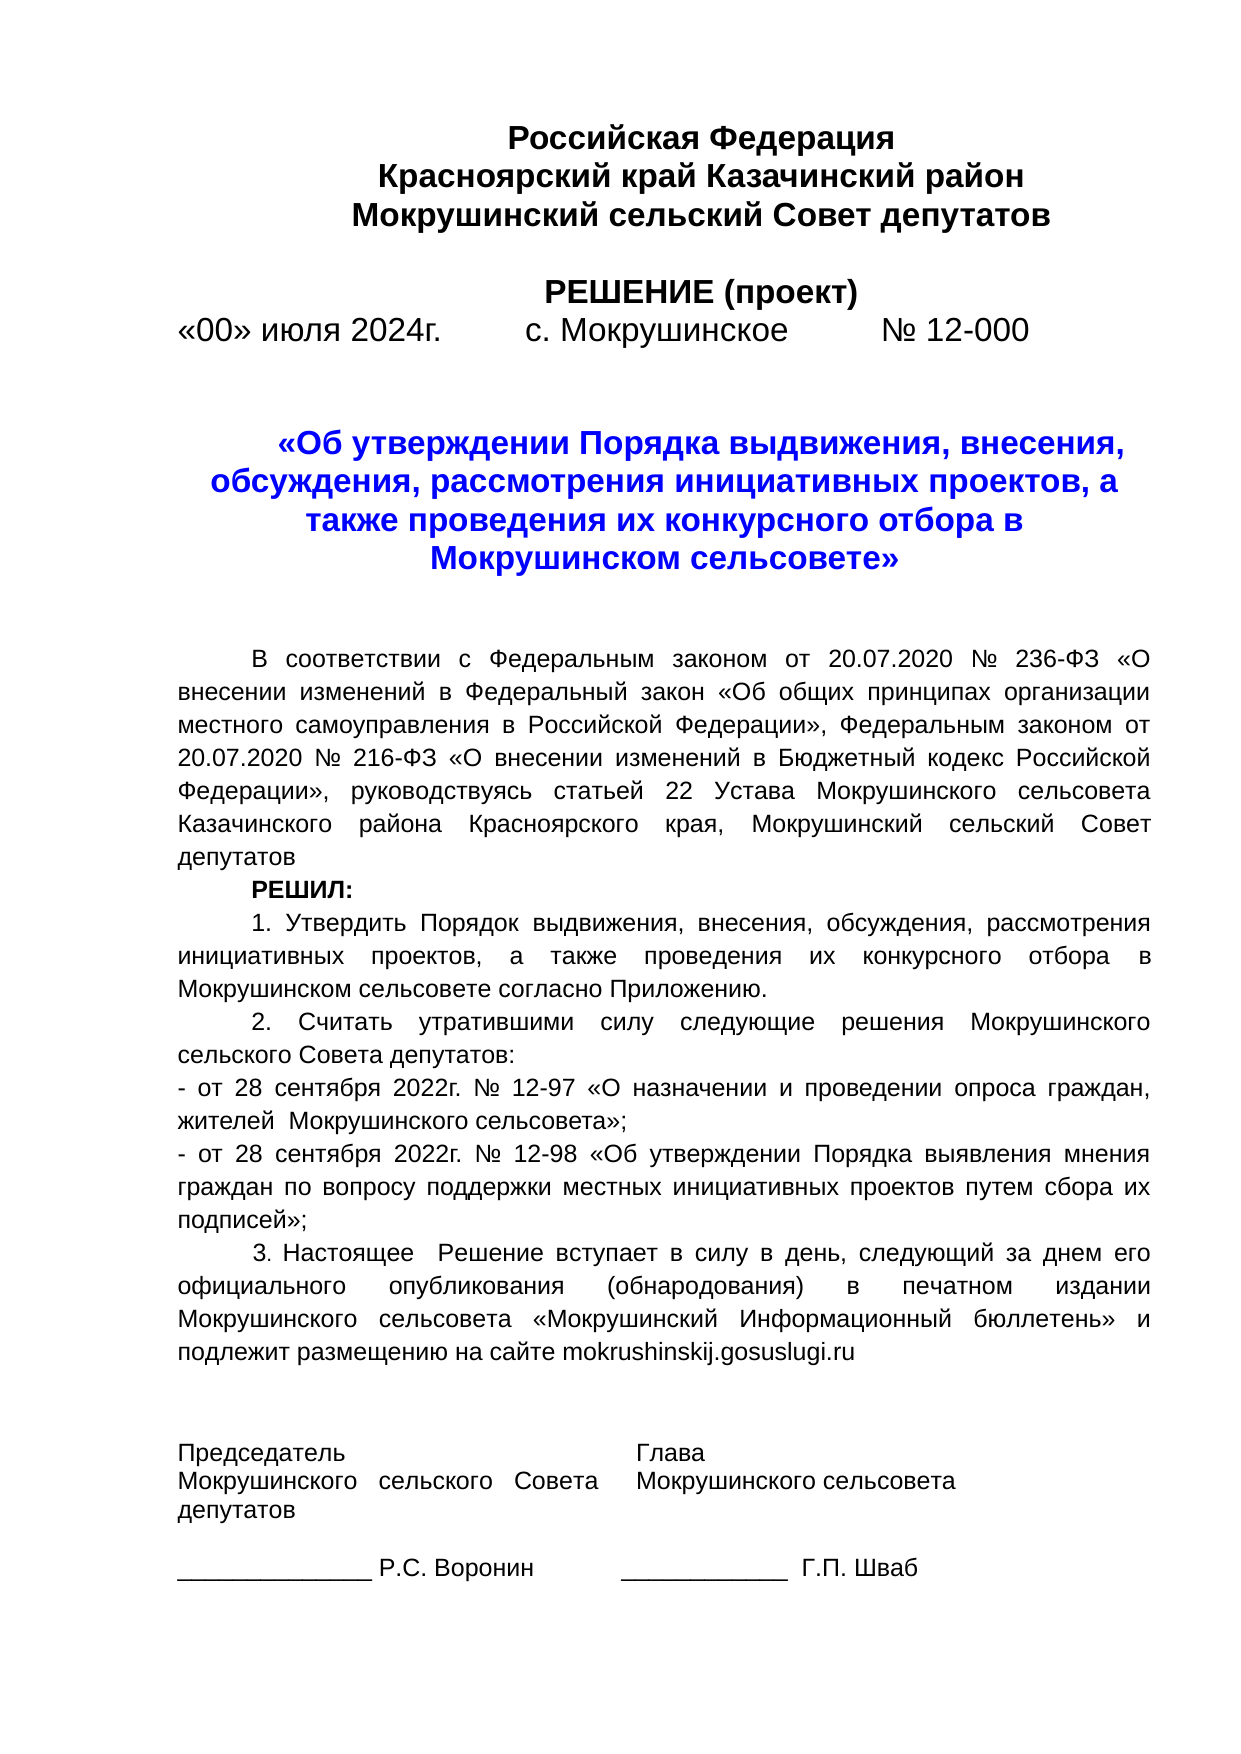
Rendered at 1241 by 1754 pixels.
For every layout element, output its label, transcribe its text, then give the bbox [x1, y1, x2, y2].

text «00» июля 2024г. с. Мокрушинское № 12-000 [177, 310, 1152, 349]
text 3. Настоящее Решение вступает в силу в день, следующий за днем его официального опубликования (обнародования) в печатном издании Мокрушинского сельсовета «Мокрушинский Информационный бюллетень» и подлежит размещению на сайте mokrushinskij.gosuslugi.ru [177, 1238, 1152, 1366]
text В соответствии с Федеральным законом от 20.07.2020 № 236-ФЗ «О внесении изменений в Федеральный закон «Об общих принципах организации местного самоуправления в Российской Федерации», Федеральным законом от 20.07.2020 № 216-ФЗ «О внесении изменений в Бюджетный кодекс Российской Федерации», руководствуясь статьей 22 Устава Мокрушинского сельсовета Казачинского района Красноярского края, Мокрушинский сельский Совет депутатов [177, 644, 1152, 871]
table_header Председатель Мокрушинского сельского Совета депутатов [166, 1409, 610, 1552]
table_header Глава Мокрушинского сельсовета [610, 1409, 1054, 1552]
text 1. Утвердить Порядок выдвижения, внесения, обсуждения, рассмотрения инициативных проектов, а также проведения их конкурсного отбора в Мокрушинском сельсовете согласно Приложению. [177, 908, 1152, 1003]
text - от 28 сентября 2022г. № 12-97 «О назначении и проведении опроса граждан, жителей Мокрушинского сельсовета»; [177, 1073, 1152, 1135]
text Мокрушинский сельский Совет депутатов [177, 195, 1152, 233]
text - от 28 сентября 2022г. № 12-98 «Об утверждении Порядка выявления мнения граждан по вопросу поддержки местных инициативных проектов путем сбора их подписей»; [177, 1139, 1152, 1234]
text «Об утверждении Порядка выдвижения, внесения, обсуждения, рассмотрения инициативных проектов, а также проведения их конкурсного отбора в Мокрушинском сельсовете» [177, 423, 1152, 577]
table_cell ______________ Р.С. Воронин [166, 1553, 610, 1581]
text 2. Считать утратившими силу следующие решения Мокрушинского сельского Совета депутатов: [177, 1007, 1152, 1069]
text Красноярский край Казачинский район [177, 157, 1152, 195]
table_cell ____________ Г.П. Шваб [610, 1553, 1054, 1581]
text РЕШЕНИЕ (проект) [177, 272, 1152, 310]
text Российская Федерация [177, 118, 1152, 157]
text РЕШИЛ: [177, 875, 1152, 904]
